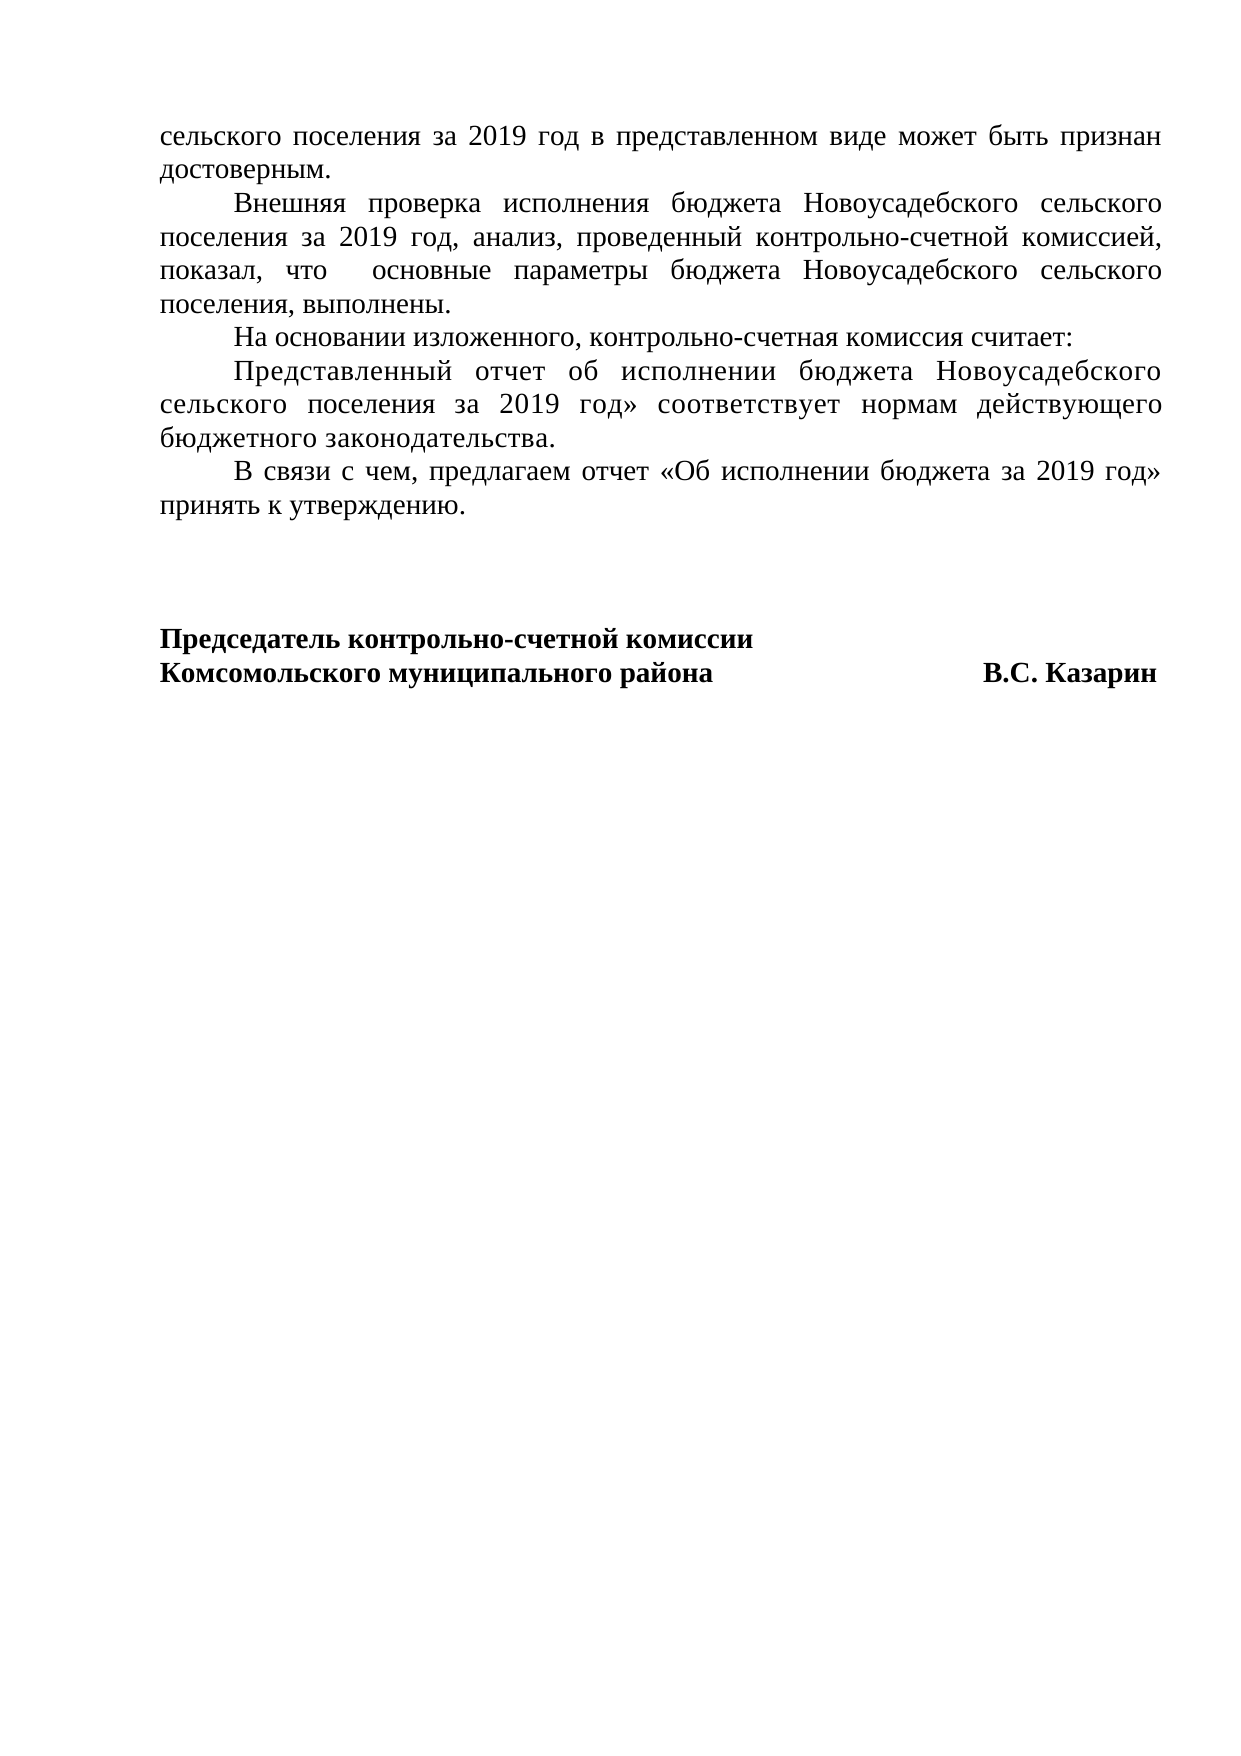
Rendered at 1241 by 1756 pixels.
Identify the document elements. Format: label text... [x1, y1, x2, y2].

text Комсомольского муниципального района В.С. Казарин [159, 655, 1163, 688]
text Представленный отчет об исполнении бюджета Новоусадебского сельского поселения за 2019 год» соответствует нормам действующего бюджетного законодательства. [159, 353, 1163, 453]
text Внешняя проверка исполнения бюджета Новоусадебского сельского поселения за 2019 год, анализ, проведенный контрольно-счетной комиссией, показал, что основные параметры бюджета Новоусадебского сельского поселения, выполнены. [159, 185, 1163, 319]
text В связи с чем, предлагаем отчет «Об исполнении бюджета за 2019 год» принять к утверждению. [159, 453, 1163, 521]
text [159, 118, 1163, 185]
text Председатель контрольно-счетной комиссии [159, 621, 1163, 655]
text На основании изложенного, контрольно-счетная комиссия считает: [159, 319, 1163, 353]
